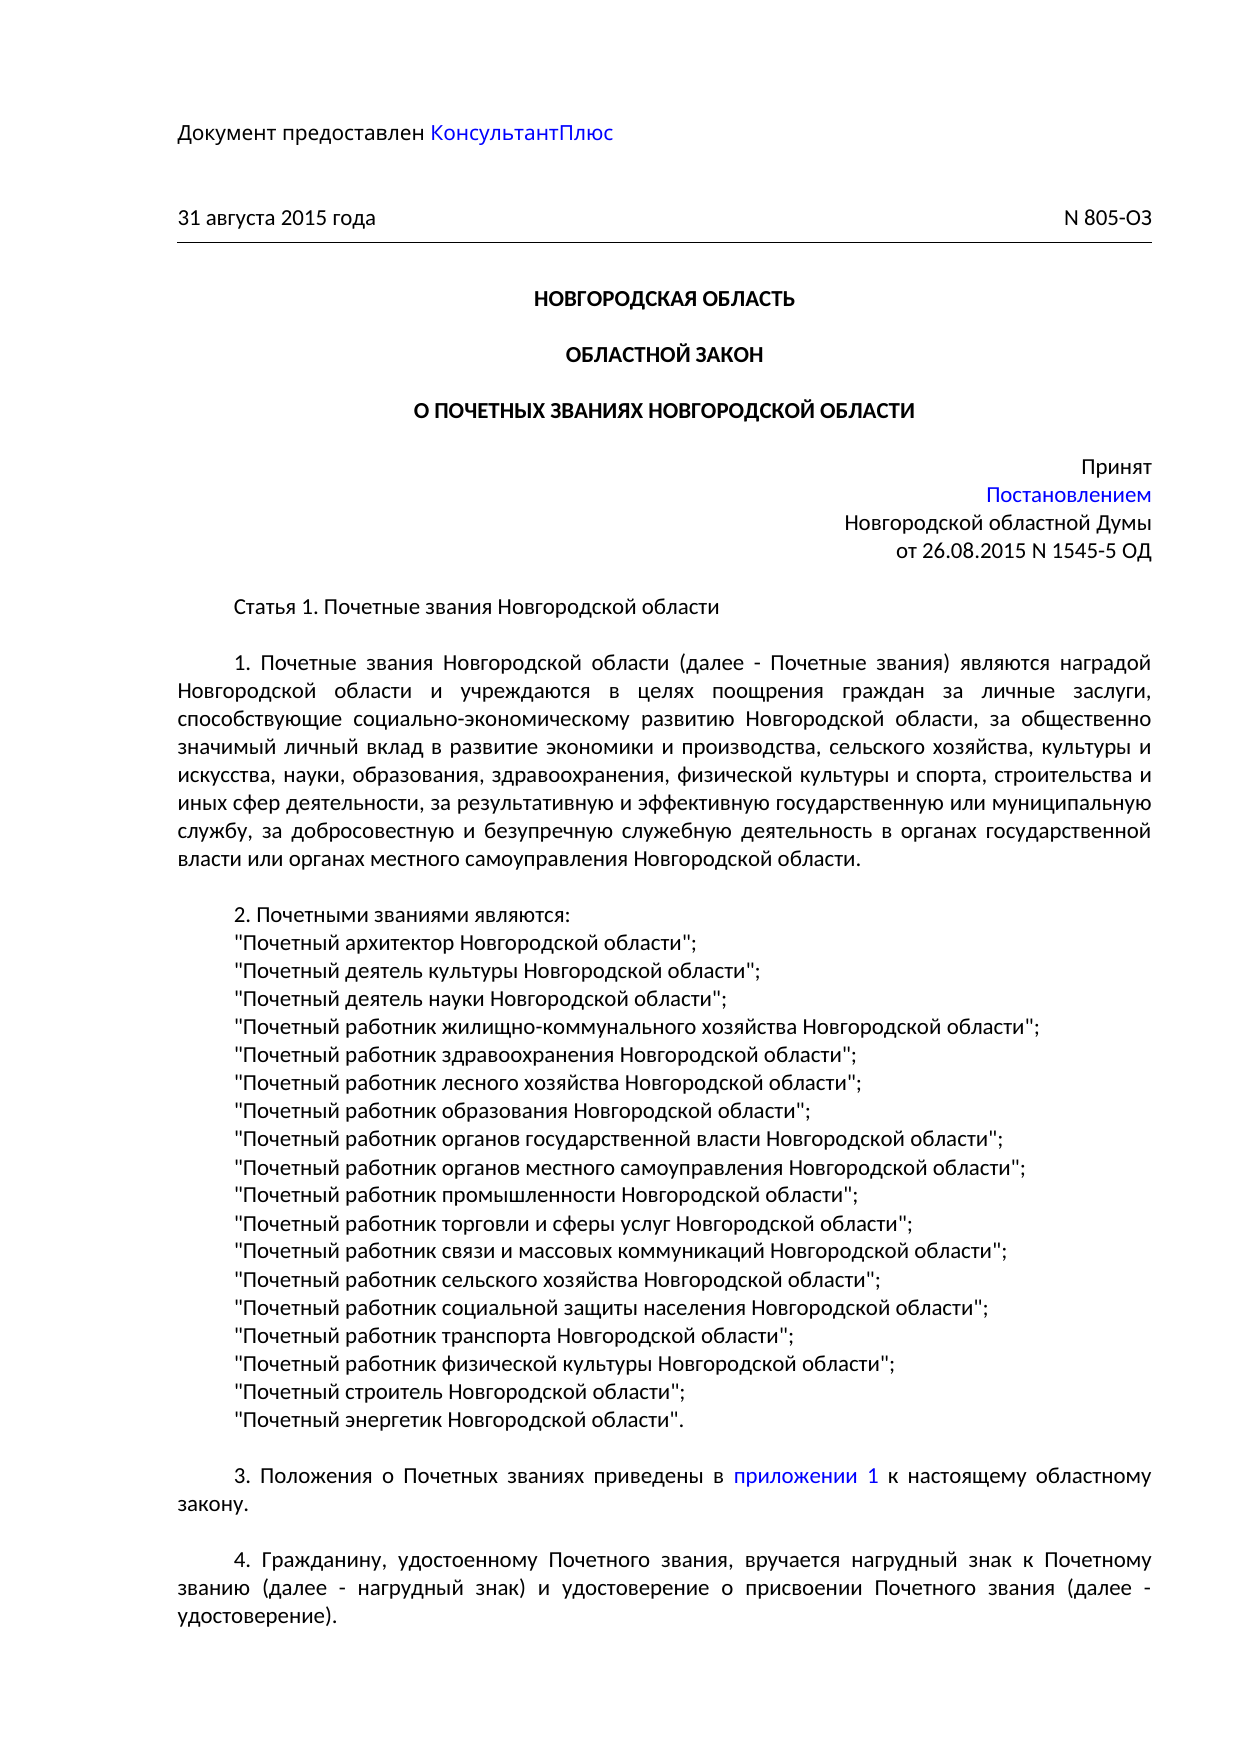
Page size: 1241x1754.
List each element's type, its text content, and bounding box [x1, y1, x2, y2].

text "Почетный работник органов местного самоуправления Новгородской области"; [177, 1153, 1152, 1181]
text "Почетный работник социальной защиты населения Новгородской области"; [177, 1293, 1152, 1321]
title Документ предоставлен КонсультантПлюс [177, 118, 1152, 175]
text "Почетный работник лесного хозяйства Новгородской области"; [177, 1068, 1152, 1097]
text "Почетный работник промышленности Новгородской области"; [177, 1181, 1152, 1209]
text "Почетный работник органов государственной власти Новгородской области"; [177, 1124, 1152, 1153]
text 1. Почетные звания Новгородской области (далее - Почетные звания) являются наградой Новгородской области и учреждаются в целях поощрения граждан за личные заслуги, способствующие социально-экономическому развитию Новгородской области, за общественно значимый личный вклад в развитие экономики и производства, сельского хозяйства, культуры и искусства, науки, образования, здравоохранения, физической культуры и спорта, строительства и иных сфер деятельности, за результативную и эффективную государственную или муниципальную службу, за добросовестную и безупречную служебную деятельность в органах государственной власти или органах местного самоуправления Новгородской области. [177, 648, 1152, 872]
table_header N 805-ОЗ [664, 203, 1152, 231]
text "Почетный строитель Новгородской области"; [177, 1377, 1152, 1405]
text 3. Положения о Почетных званиях приведены в приложении 1 к настоящему областному закону. [177, 1461, 1152, 1517]
text "Почетный работник транспорта Новгородской области"; [177, 1321, 1152, 1349]
text Принят [177, 452, 1152, 480]
text "Почетный энергетик Новгородской области". [177, 1405, 1152, 1433]
text "Почетный работник торговли и сферы услуг Новгородской области"; [177, 1209, 1152, 1237]
text 2. Почетными званиями являются: [177, 900, 1152, 928]
title О ПОЧЕТНЫХ ЗВАНИЯХ НОВГОРОДСКОЙ ОБЛАСТИ [177, 396, 1152, 424]
text "Почетный деятель культуры Новгородской области"; [177, 956, 1152, 984]
text "Почетный работник здравоохранения Новгородской области"; [177, 1041, 1152, 1068]
text от 26.08.2015 N 1545-5 ОД [177, 536, 1152, 564]
text "Почетный работник образования Новгородской области"; [177, 1097, 1152, 1124]
text Постановлением [177, 480, 1152, 508]
text Новгородской областной Думы [177, 508, 1152, 536]
text 4. Гражданину, удостоенному Почетного звания, вручается нагрудный знак к Почетному званию (далее - нагрудный знак) и удостоверение о присвоении Почетного звания (далее - удостоверение). [177, 1545, 1152, 1629]
text "Почетный работник физической культуры Новгородской области"; [177, 1349, 1152, 1377]
text Статья 1. Почетные звания Новгородской области [177, 592, 1152, 620]
text "Почетный работник связи и массовых коммуникаций Новгородской области"; [177, 1237, 1152, 1265]
text "Почетный работник сельского хозяйства Новгородской области"; [177, 1265, 1152, 1293]
text "Почетный деятель науки Новгородской области"; [177, 984, 1152, 1012]
title ОБЛАСТНОЙ ЗАКОН [177, 340, 1152, 368]
text "Почетный архитектор Новгородской области"; [177, 928, 1152, 956]
title НОВГОРОДСКАЯ ОБЛАСТЬ [177, 284, 1152, 312]
table_header 31 августа 2015 года [177, 203, 664, 231]
text "Почетный работник жилищно-коммунального хозяйства Новгородской области"; [177, 1012, 1152, 1041]
